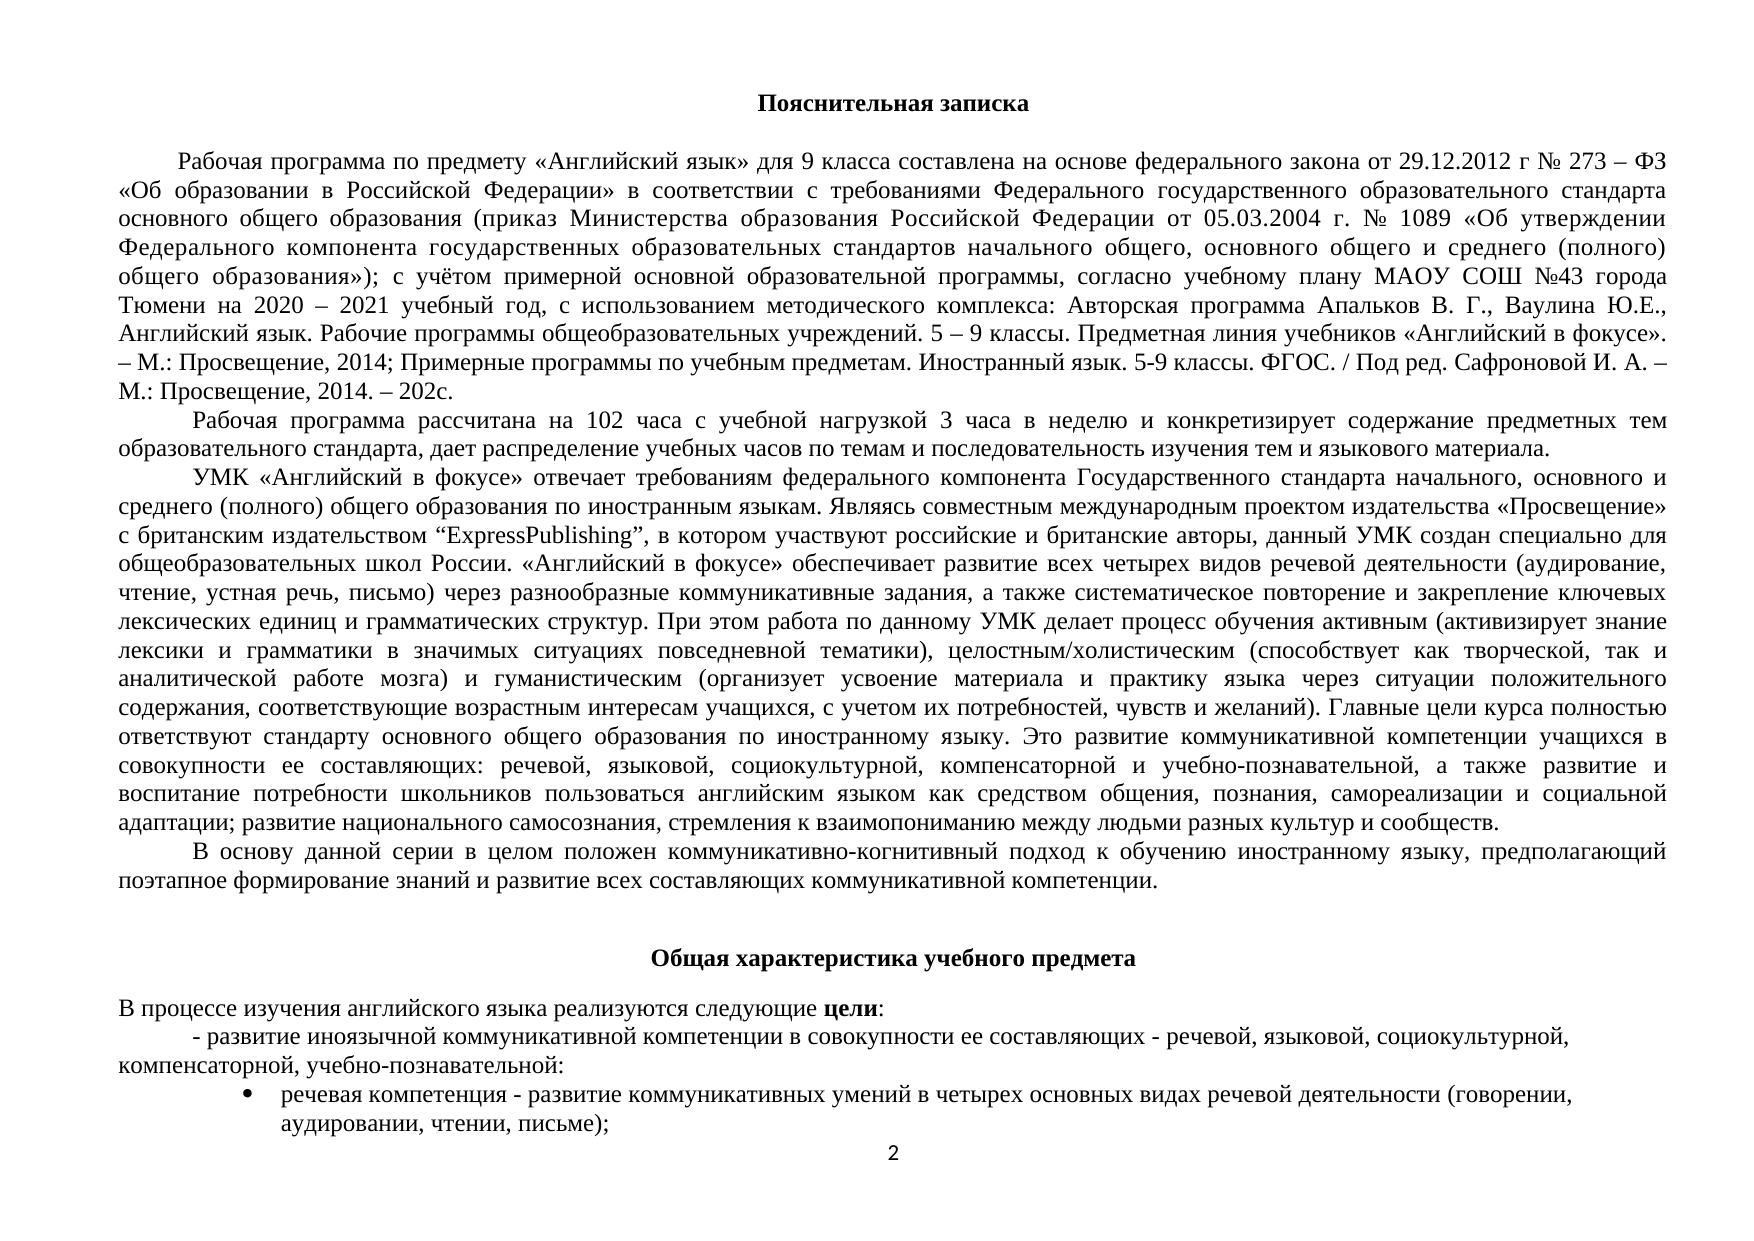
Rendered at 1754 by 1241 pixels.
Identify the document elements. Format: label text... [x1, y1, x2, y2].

text В основу данной серии в целом положен коммуникативно-когнитивный подход к обучению иностранному языку, предполагающий поэтапное формирование знаний и развитие всех составляющих коммуникативной компетенции. [118, 836, 1668, 893]
text - развитие иноязычной коммуникативной компетенции в совокупности ее составляющих - речевой, языковой, социокультурной, компенсаторной, учебно-познавательной: [118, 1021, 1668, 1079]
text В процессе изучения английского языка реализуются следующие цели: [118, 993, 1668, 1021]
text Рабочая программа рассчитана на 102 часа с учебной нагрузкой 3 часа в неделю и конкретизирует содержание предметных тем образовательного стандарта, дает распределение учебных часов по темам и последовательность изучения тем и языкового материала. [118, 405, 1668, 462]
list речевая компетенция - развитие коммуникативных умений в четырех основных видах речевой деятельности (говорении, аудировании, чтении, письме); [243, 1079, 1668, 1136]
text Пояснительная записка [118, 88, 1668, 117]
text Рабочая программа по предмету «Английский язык» для 9 класса составлена на основе федерального закона от 29.12.2012 г № 273 – ФЗ «Об образовании в Российской Федерации» в соответствии с требованиями Федерального государственного образовательного стандарта основного общего образования (приказ Министерства образования Российской Федерации от 05.03.2004 г. № 1089 «Об утверждении Федерального компонента государственных образовательных стандартов начального общего, основного общего и среднего (полного) общего образования»); с учётом примерной основной образовательной программы, согласно учебному плану МАОУ СОШ №43 города Тюмени на 2020 – 2021 учебный год, с использованием методического комплекса: Авторская программа Апальков В. Г., Ваулина Ю.Е., Английский язык. Рабочие программы общеобразовательных учреждений. 5 – 9 классы. Предметная линия учебников «Английский в фокусе». – М.: Просвещение, 2014; Примерные программы по учебным предметам. Иностранный язык. 5-9 классы. ФГОС. / Под ред. Сафроновой И. А. – М.: Просвещение, 2014. – 202с. [118, 146, 1668, 405]
text Общая характеристика учебного предмета [118, 943, 1668, 972]
text УМК «Английский в фокусе» отвечает требованиям федерального компонента Государственного стандарта начального, основного и среднего (полного) общего образования по иностранным языкам. Являясь совместным международным проектом издательства «Просвещение» с британским издательством “ExpressPublishing”, в котором участвуют российские и британские авторы, данный УМК создан специально для общеобразовательных школ России. «Английский в фокусе» обеспечивает развитие всех четырех видов речевой деятельности (аудирование, чтение, устная речь, письмо) через разнообразные коммуникативные задания, а также систематическое повторение и закрепление ключевых лексических единиц и грамматических структур. При этом работа по данному УМК делает процесс обучения активным (активизирует знание лексики и грамматики в значимых ситуациях повседневной тематики), целостным/холистическим (способствует как творческой, так и аналитической работе мозга) и гуманистическим (организует усвоение материала и практику языка через ситуации положительного содержания, соответствующие возрастным интересам учащихся, с учетом их потребностей, чувств и желаний). Главные цели курса полностью ответствуют стандарту основного общего образования по иностранному языку. Это развитие коммуникативной компетенции учащихся в совокупности ее составляющих: речевой, языковой, социокультурной, компенсаторной и учебно-познавательной, а также развитие и воспитание потребности школьников пользоваться английским языком как средством общения, познания, самореализации и социальной адаптации; развитие национального самосознания, стремления к взаимопониманию между людьми разных культур и сообществ. [118, 462, 1668, 836]
